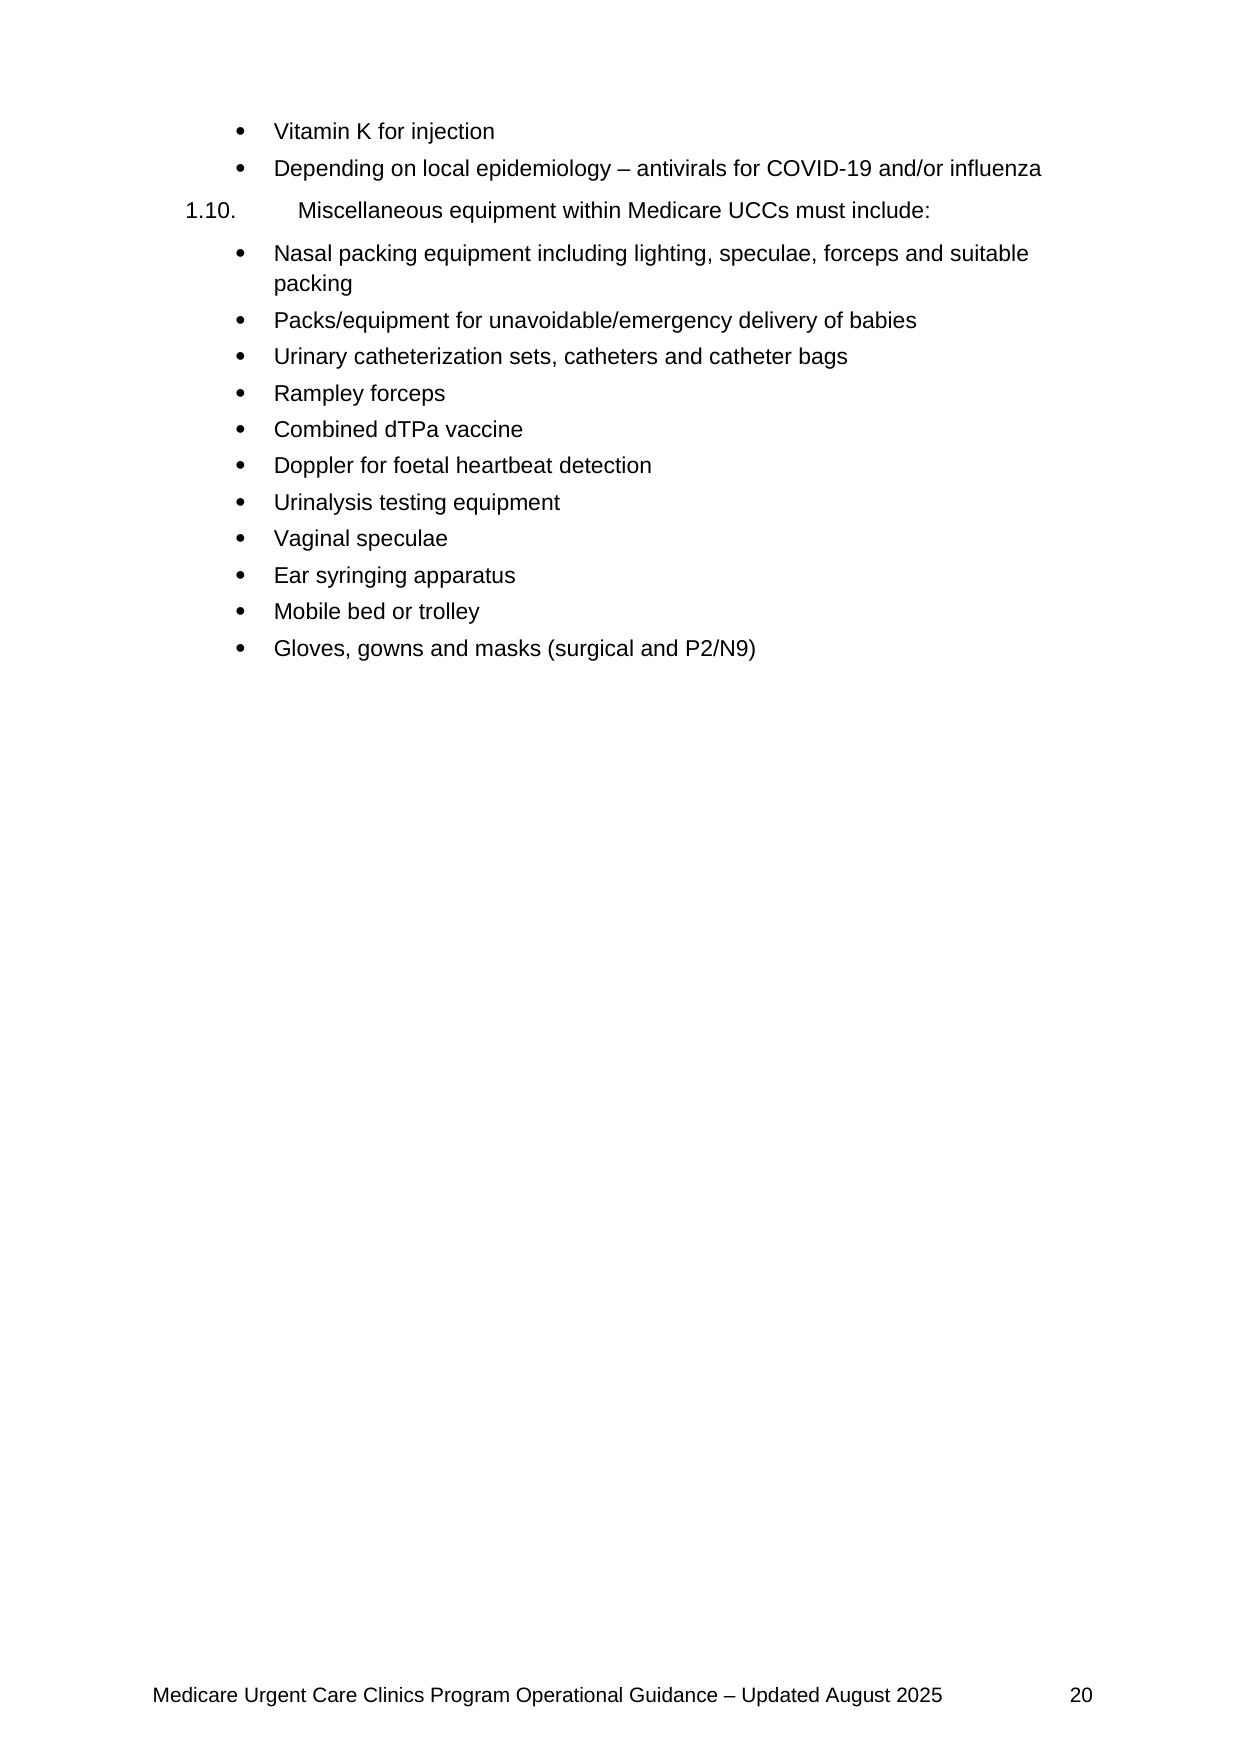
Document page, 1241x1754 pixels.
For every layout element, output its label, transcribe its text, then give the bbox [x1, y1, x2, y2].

list Packs/equipment for unavoidable/emergency delivery of babies [236, 307, 1092, 333]
list Urinary catheterization sets, catheters and catheter bags [236, 343, 1092, 369]
list Mobile bed or trolley [236, 598, 1092, 625]
list Miscellaneous equipment within Medicare UCCs must include: [185, 197, 1092, 224]
list Vaginal speculae [236, 525, 1092, 552]
list Rampley forceps [236, 379, 1092, 406]
list Gloves, gowns and masks (surgical and P2/N9) [236, 635, 1092, 661]
list Urinalysis testing equipment [236, 489, 1092, 515]
list Ear syringing apparatus [236, 562, 1092, 588]
list Depending on local epidemiology – antivirals for COVID-19 and/or influenza [236, 154, 1092, 181]
list Combined dTPa vaccine [236, 416, 1092, 442]
list Doppler for foetal heartbeat detection [236, 452, 1092, 479]
list Nasal packing equipment including lighting, speculae, forceps and suitable packing [236, 240, 1092, 297]
list Vitamin K for injection [236, 118, 1092, 144]
